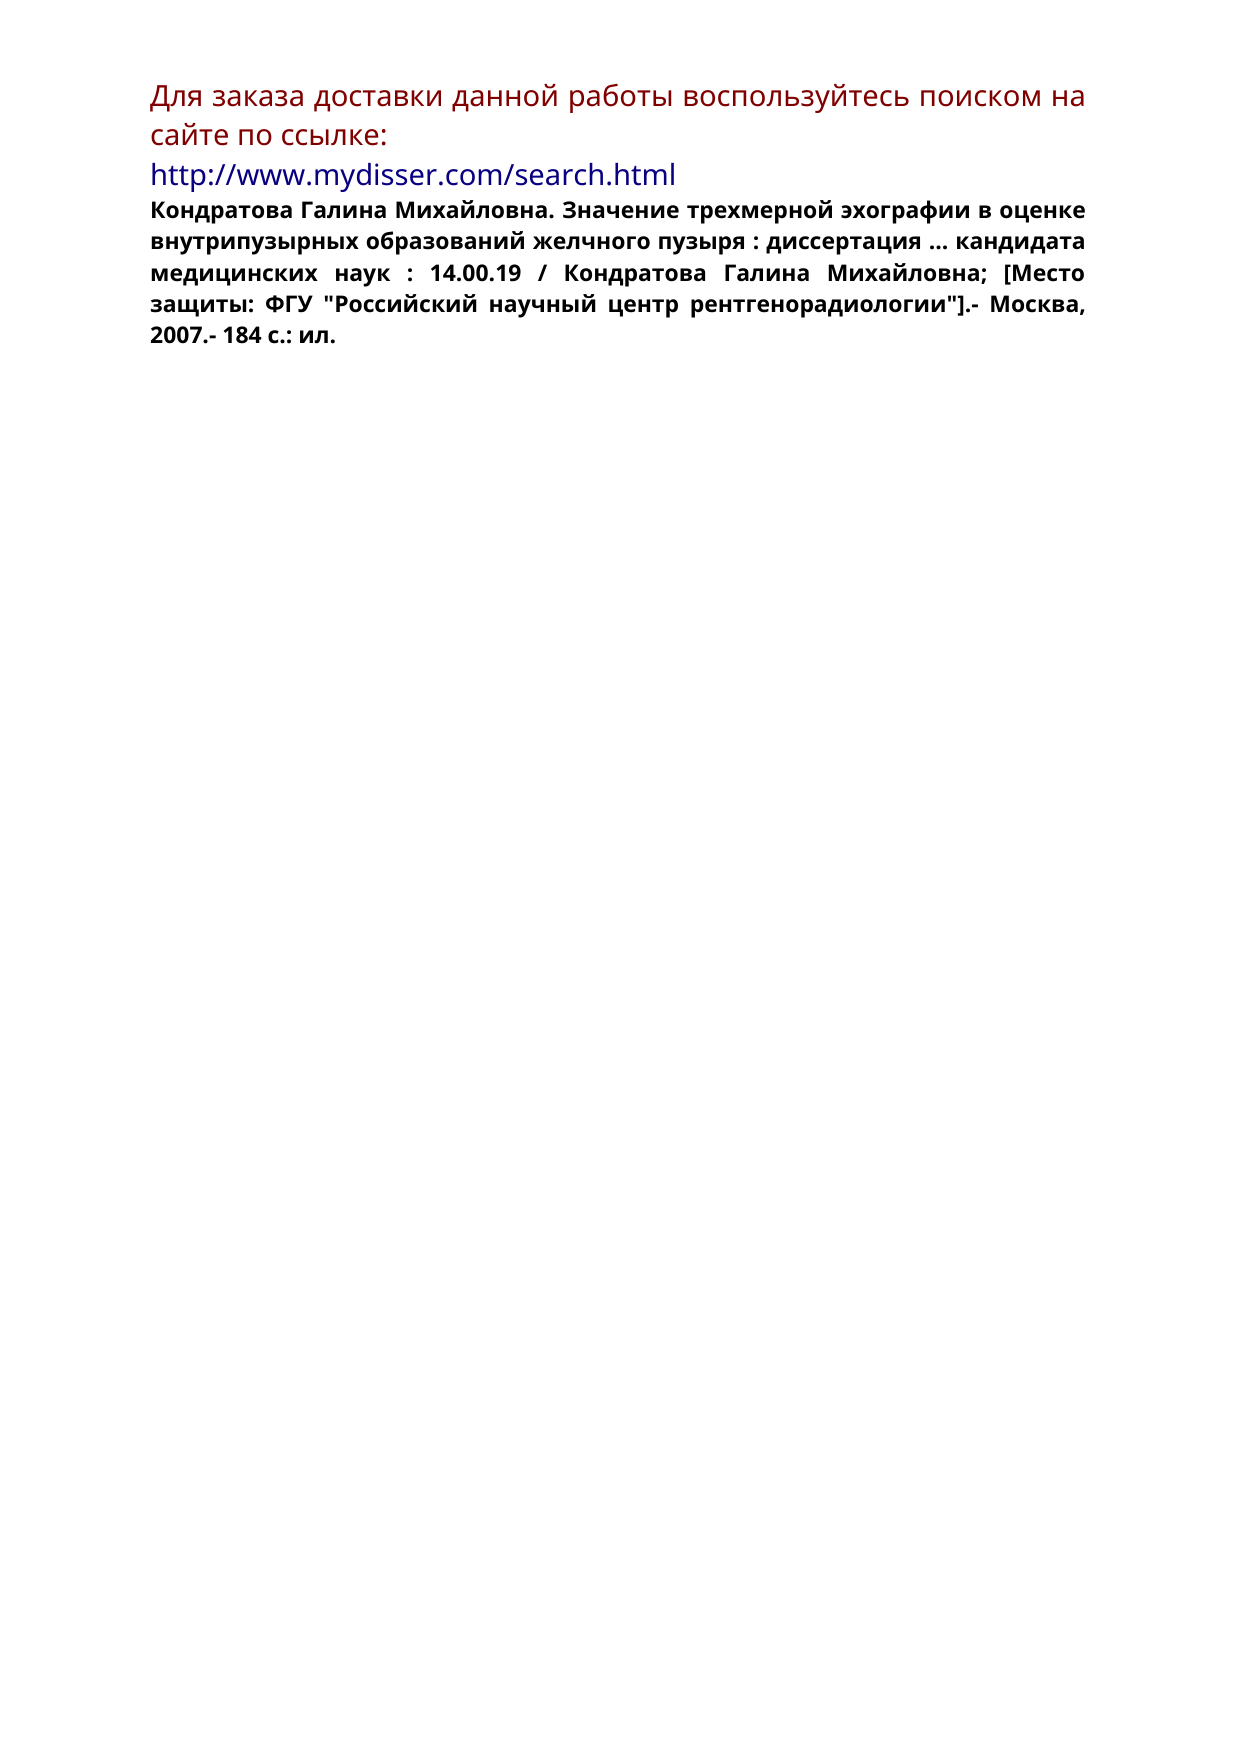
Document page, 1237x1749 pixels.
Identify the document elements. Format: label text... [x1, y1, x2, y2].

text Кондратова Галина Михайловна. Значение трехмерной эхографии в оценке внутрипузырных образований желчного пузыря : диссертация ... кандидата медицинских наук : 14.00.19 / Кондратова Галина Михайловна; [Место защиты: ФГУ "Российский научный центр рентгенорадиологии"].- Москва, 2007.- 184 с.: ил. [150, 194, 1086, 350]
